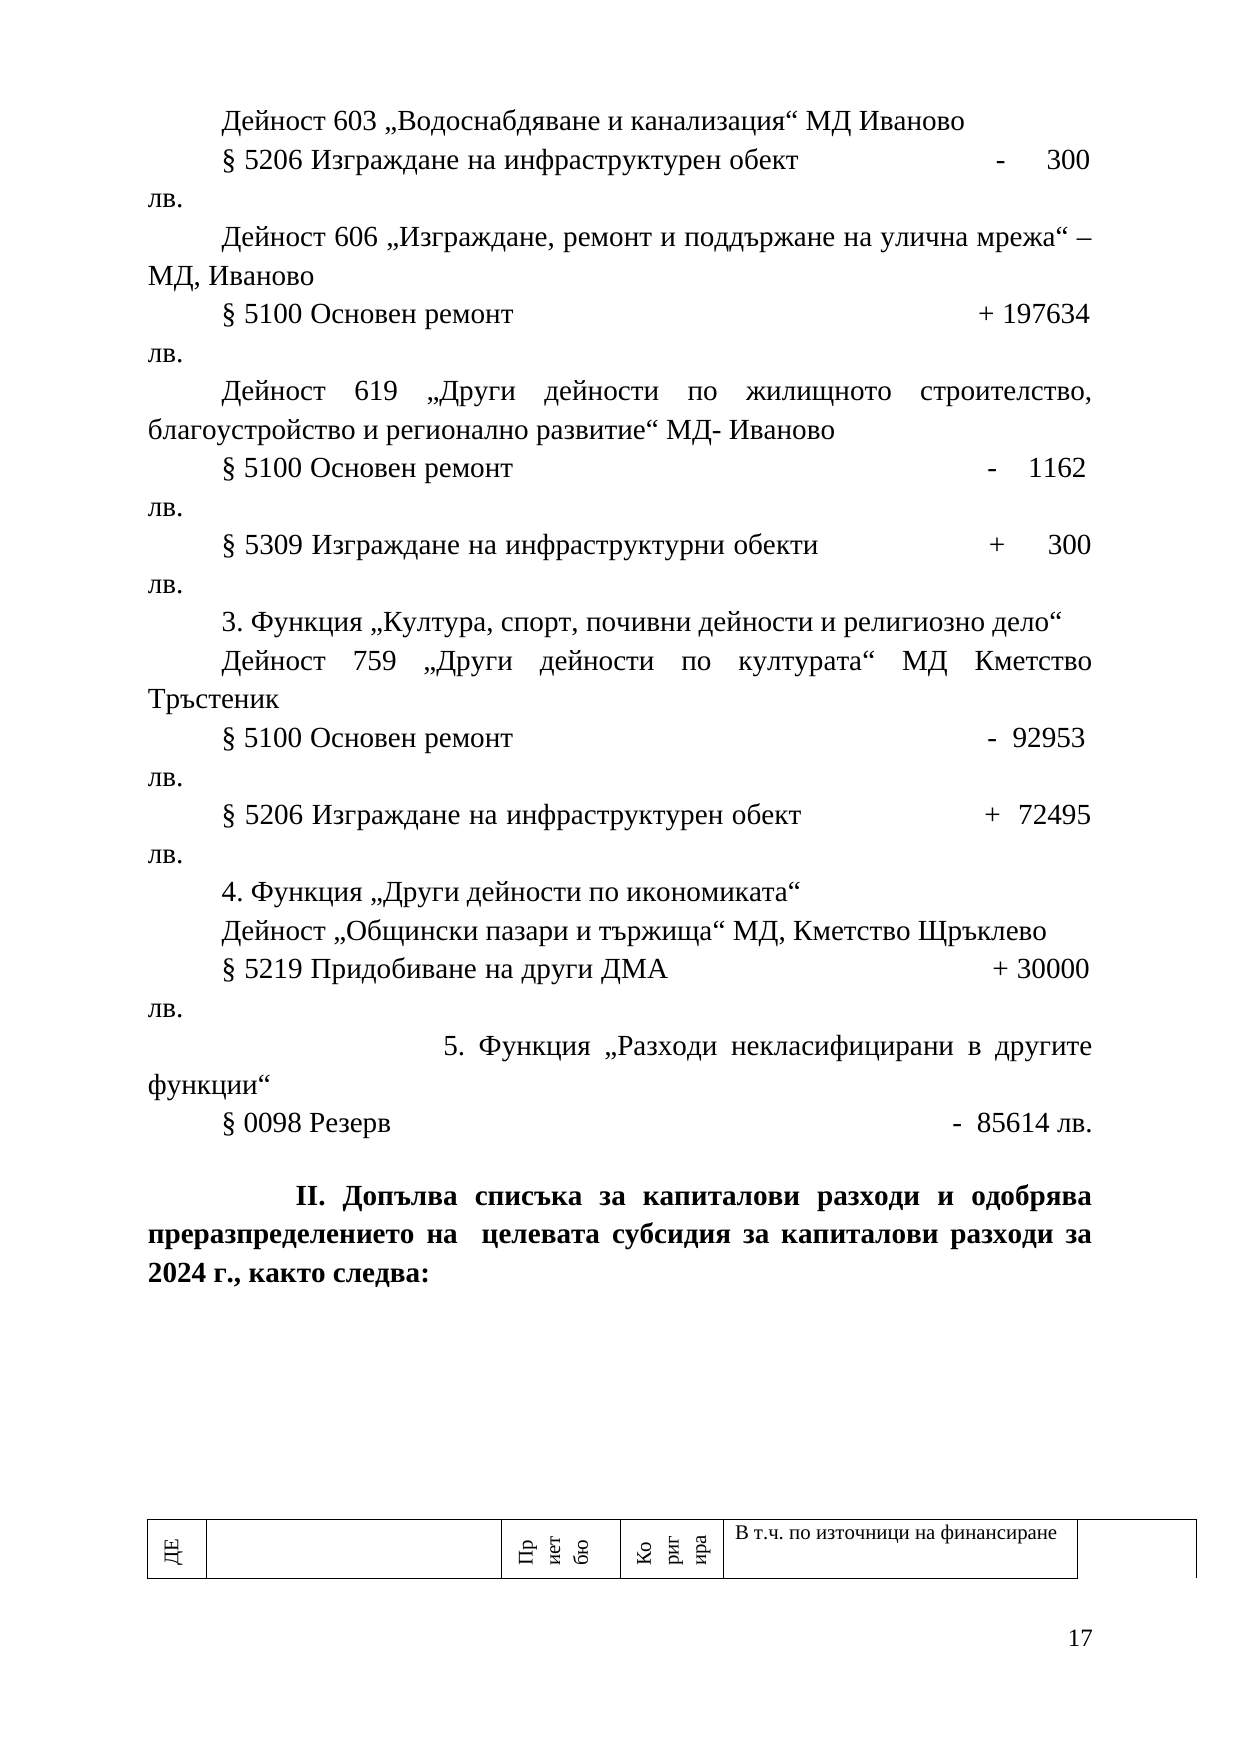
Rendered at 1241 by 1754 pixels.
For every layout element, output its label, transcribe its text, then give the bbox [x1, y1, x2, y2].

text § 5219 Придобиване на други ДМА + 30000 лв. [148, 951, 1093, 1023]
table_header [207, 1520, 501, 1578]
table_header Коригиран бюджет [621, 1520, 723, 1578]
text Дейност 759 „Други дейности по културата“ МД Кметство Тръстеник [148, 643, 1093, 715]
text 4. Функция „Други дейности по икономиката“ [148, 874, 1093, 908]
table_header В т.ч. по източници на финансиране [724, 1520, 1077, 1578]
table_header Приет бюджет [502, 1520, 620, 1578]
text Дейност „Общински пазари и тържища“ МД, Кметство Щръклево [148, 913, 1093, 946]
text II. Допълва списъка за капиталови разходи и одобрява преразпределението на целевата субсидия за капиталови разходи за 2024 г., както следва: [148, 1178, 1093, 1288]
text 5. Функция „Разходи некласифицирани в другите функции“ [148, 1028, 1093, 1101]
text § 5206 Изграждане на инфраструктурен обект - 300 лв. [148, 142, 1093, 214]
table_header [1078, 1520, 1196, 1578]
text Дейност 619 „Други дейности по жилищното строителство, благоустройство и регионално развитие“ МД- Иваново [148, 373, 1093, 445]
text § 5100 Основен ремонт - 92953 лв. [148, 720, 1093, 792]
text § 5100 Основен ремонт - 1162 лв. [148, 450, 1093, 522]
text 3. Функция „Култура, спорт, почивни дейности и религиозно дело“ [148, 604, 1093, 638]
table_header ДЕЙНОСТ [148, 1520, 206, 1578]
text § 5100 Основен ремонт + 197634 лв. [148, 296, 1093, 368]
text § 5309 Изграждане на инфраструктурни обекти + 300 лв. [148, 527, 1093, 599]
text Дейност 603 „Водоснабдяване и канализация“ МД Иваново [148, 103, 1093, 137]
text § 0098 Резерв - 85614 лв. [148, 1106, 1093, 1139]
text § 5206 Изграждане на инфраструктурен обект + 72495 лв. [148, 797, 1093, 869]
text Дейност 606 „Изграждане, ремонт и поддържане на улична мрежа“ –МД, Иваново [148, 219, 1093, 291]
